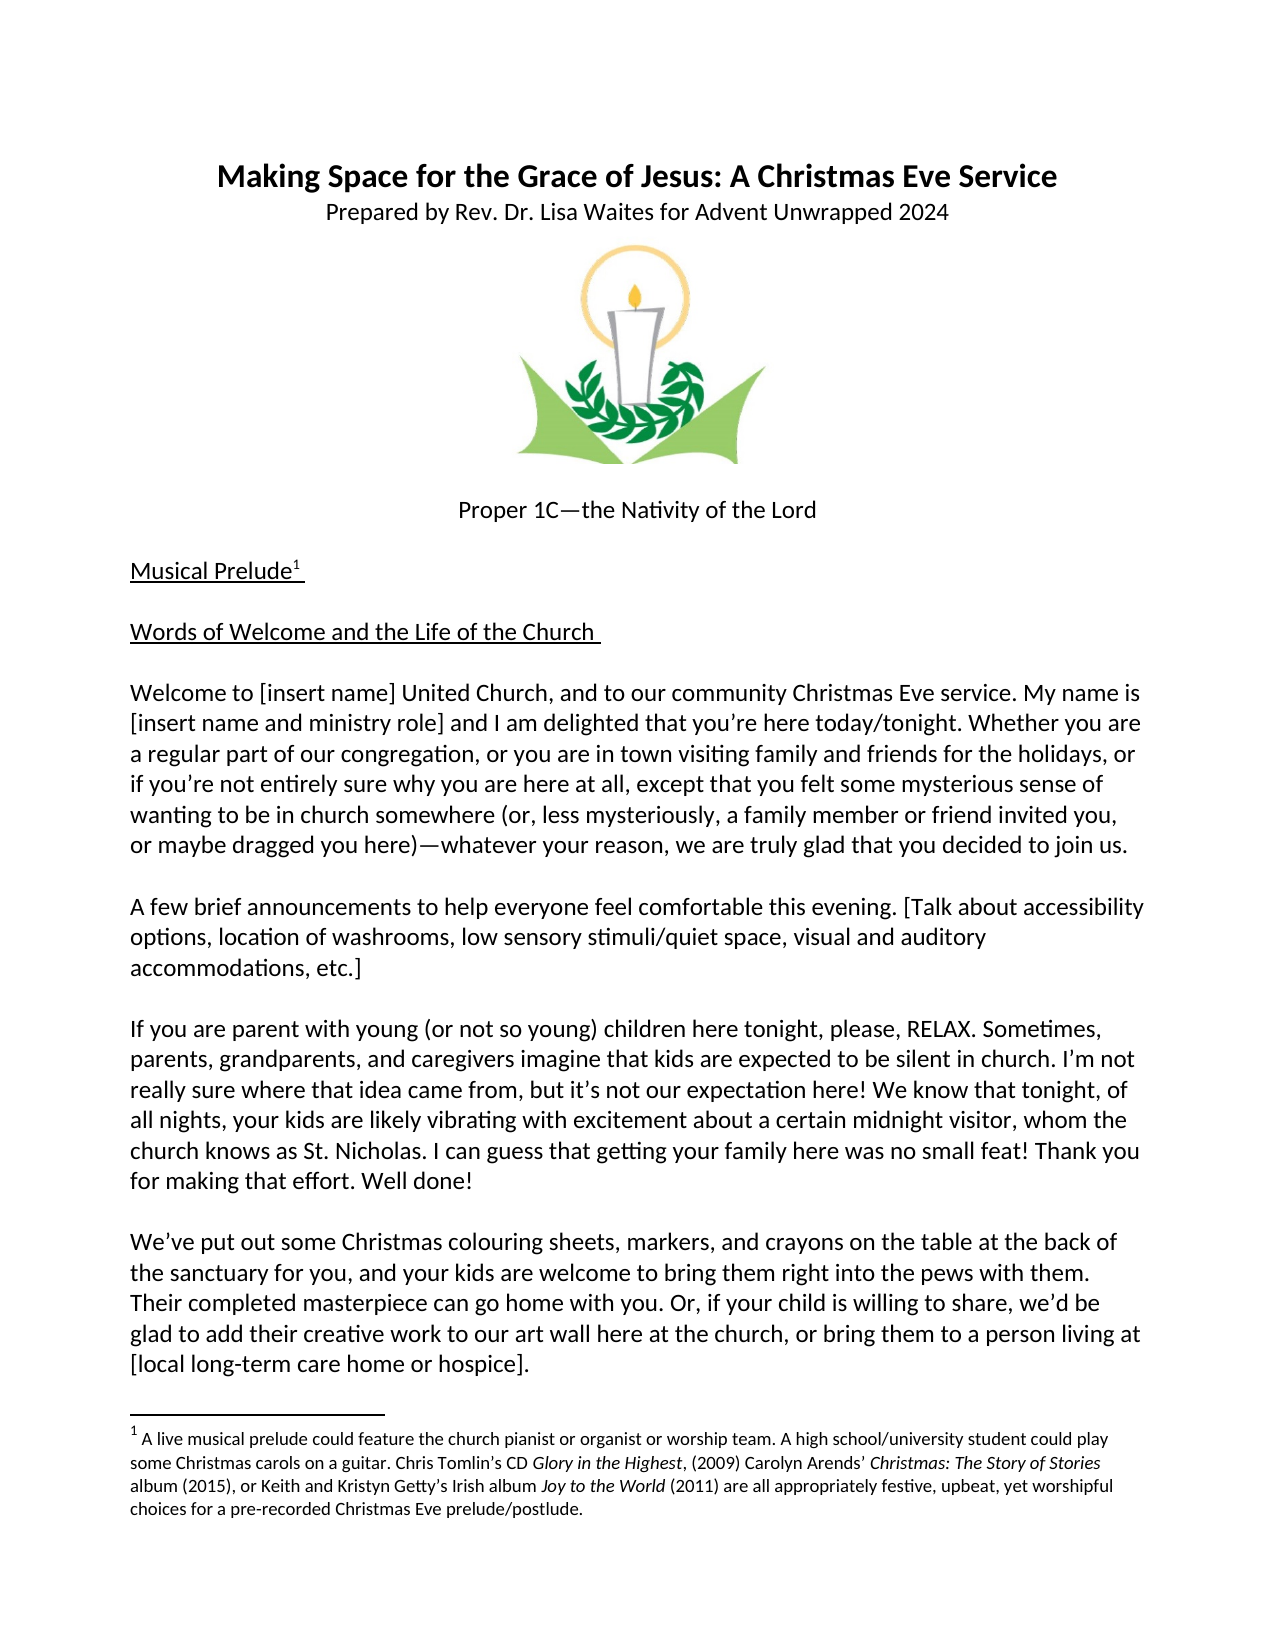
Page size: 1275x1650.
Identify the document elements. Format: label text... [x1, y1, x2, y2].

text Musical Prelude [130, 555, 1145, 586]
picture [501, 226, 774, 464]
text A few brief announcements to help everyone feel comfortable this evening. [Talk about accessibility options, location of washrooms, low sensory stimuli/quiet space, visual and auditory accommodations, etc.] [130, 891, 1145, 982]
text Words of Welcome and the Life of the Church [130, 616, 1145, 647]
text Prepared by Rev. Dr. Lisa Waites for Advent Unwrapped 2024 [130, 196, 1145, 226]
text Welcome to [insert name] United Church, and to our community Christmas Eve service. My name is [insert name and ministry role] and I am delighted that you’re here today/tonight. Whether you are a regular part of our congregation, or you are in town visiting family and friends for the holidays, or if you’re not entirely sure why you are here at all, except that you felt some mysterious sense of wanting to be in church somewhere (or, less mysteriously, a family member or friend invited you, or maybe dragged you here)—whatever your reason, we are truly glad that you decided to join us. [130, 677, 1145, 860]
text If you are parent with young (or not so young) children here tonight, please, RELAX. Sometimes, parents, grandparents, and caregivers imagine that kids are expected to be silent in church. I’m not really sure where that idea came from, but it’s not our expectation here! We know that tonight, of all nights, your kids are likely vibrating with excitement about a certain midnight visitor, whom the church knows as St. Nicholas. I can guess that getting your family here was no small feat! Thank you for making that effort. Well done! [130, 1013, 1145, 1196]
subtitle Making Space for the Grace of Jesus: A Christmas Eve Service [130, 155, 1145, 196]
text We’ve put out some Christmas colouring sheets, markers, and crayons on the table at the back of the sanctuary for you, and your kids are welcome to bring them right into the pews with them. Their completed masterpiece can go home with you. Or, if your child is willing to share, we’d be glad to add their creative work to our art wall here at the church, or bring them to a person living at [local long-term care home or hospice]. [130, 1226, 1145, 1379]
text Proper 1C—the Nativity of the Lord [130, 494, 1145, 524]
